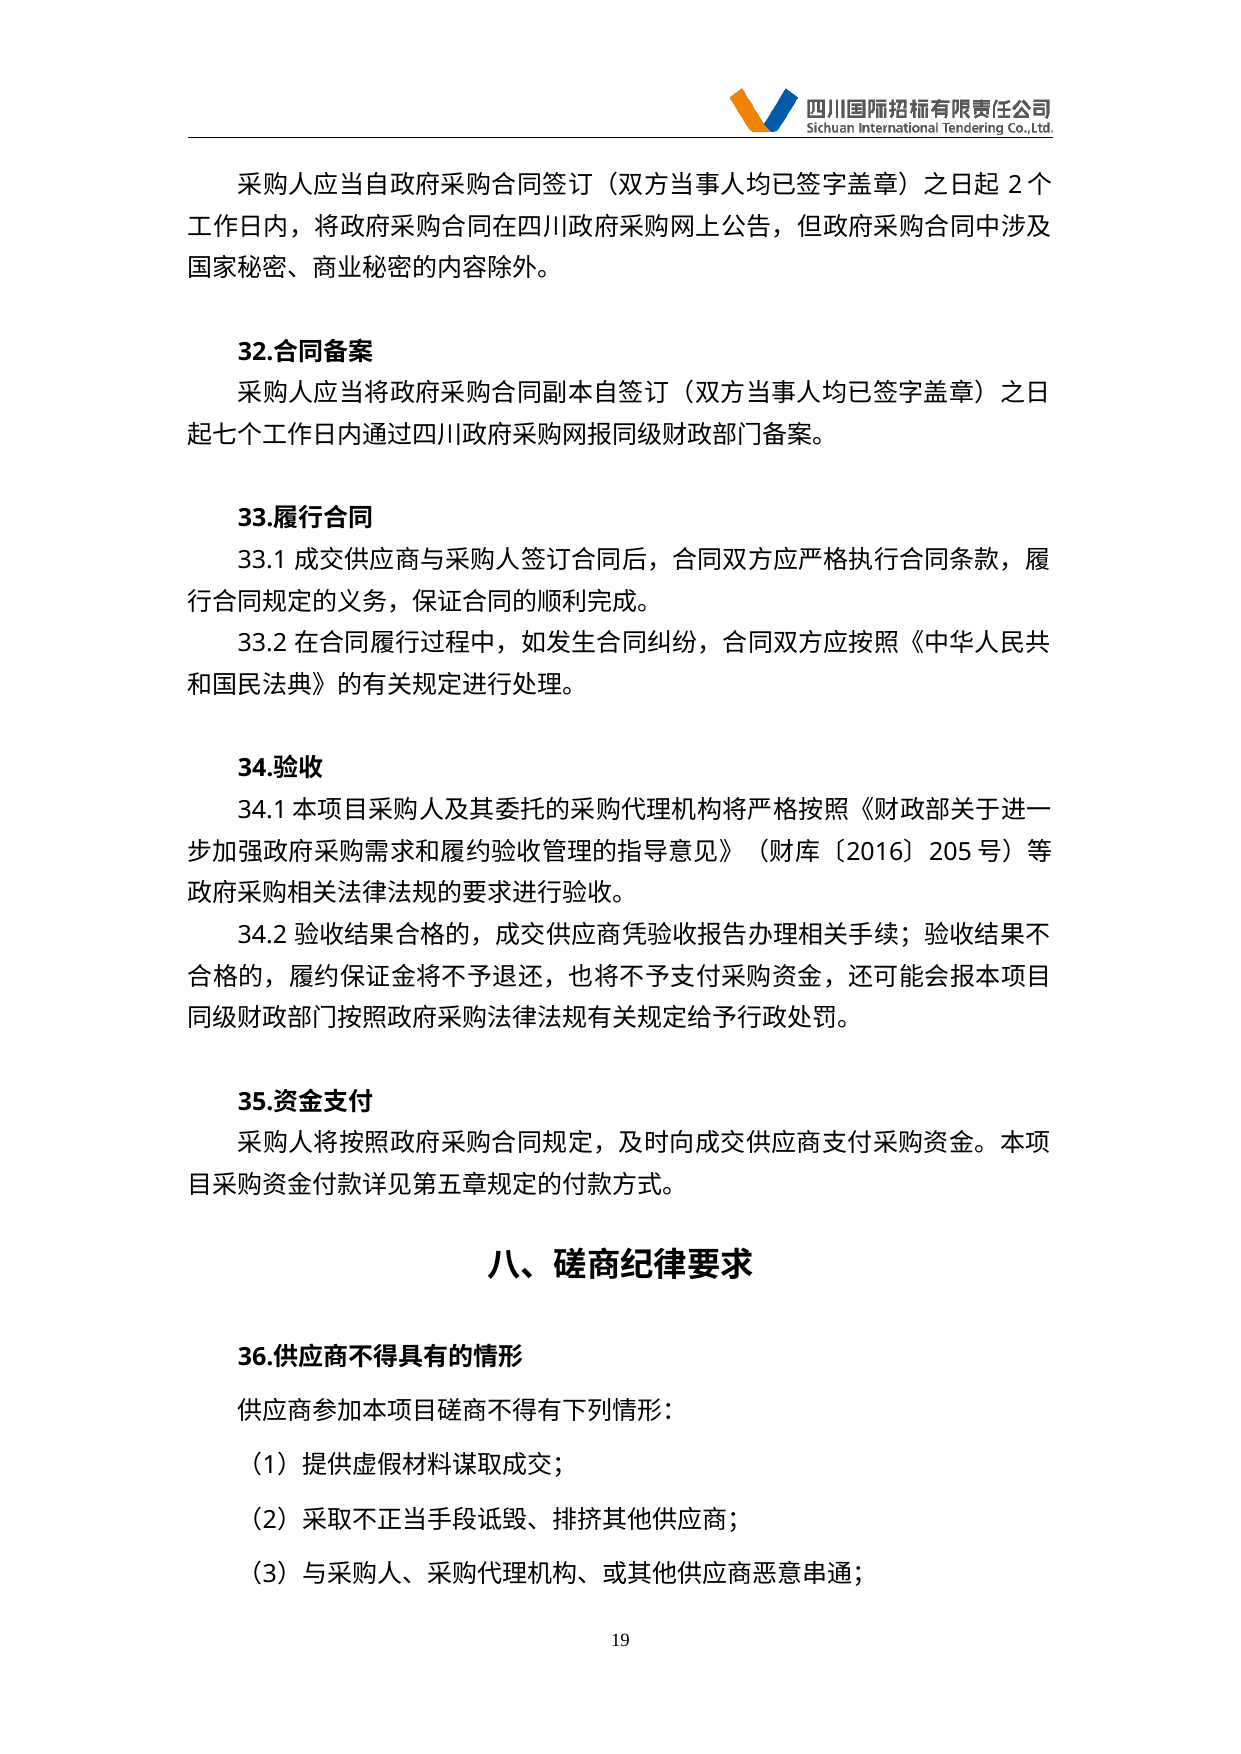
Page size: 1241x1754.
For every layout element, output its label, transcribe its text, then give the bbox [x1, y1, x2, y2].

text 36.供应商不得具有的情形 [187, 1336, 1053, 1372]
text 供应商参加本项目磋商不得有下列情形： [187, 1390, 1053, 1427]
text 采购人应当将政府采购合同副本自签订（双方当事人均已签字盖章）之日起七个工作日内通过四川政府采购网报同级财政部门备案。 [187, 368, 1053, 452]
text （2）采取不正当手段诋毁、排挤其他供应商； [187, 1499, 1053, 1535]
text 34.验收 [187, 743, 1053, 785]
text （1）提供虚假材料谋取成交； [187, 1445, 1053, 1481]
text 采购人将按照政府采购合同规定，及时向成交供应商支付采购资金。本项目采购资金付款详见第五章规定的付款方式。 [187, 1118, 1053, 1202]
text 35.资金支付 [187, 1077, 1053, 1118]
text 采购人应当自政府采购合同签订（双方当事人均已签字盖章）之日起2个工作日内，将政府采购合同在四川政府采购网上公告，但政府采购合同中涉及国家秘密、商业秘密的内容除外。 [187, 160, 1053, 285]
text （3）与采购人、采购代理机构、或其他供应商恶意串通； [187, 1553, 1053, 1590]
text 33.履行合同 [187, 493, 1053, 535]
picture [729, 88, 1053, 135]
text 34.2 验收结果合格的，成交供应商凭验收报告办理相关手续；验收结果不合格的，履约保证金将不予退还，也将不予支付采购资金，还可能会报本项目同级财政部门按照政府采购法律法规有关规定给予行政处罚。 [187, 910, 1053, 1035]
subtitle 八、磋商纪律要求 [187, 1243, 1053, 1285]
text 32.合同备案 [187, 327, 1053, 368]
text 34.1本项目采购人及其委托的采购代理机构将严格按照《财政部关于进一步加强政府采购需求和履约验收管理的指导意见》（财库〔2016〕205号）等政府采购相关法律法规的要求进行验收。 [187, 785, 1053, 910]
text 33.1 成交供应商与采购人签订合同后，合同双方应严格执行合同条款，履行合同规定的义务，保证合同的顺利完成。 [187, 535, 1053, 618]
text 33.2 在合同履行过程中，如发生合同纠纷，合同双方应按照《中华人民共和国民法典》的有关规定进行处理。 [187, 618, 1053, 702]
